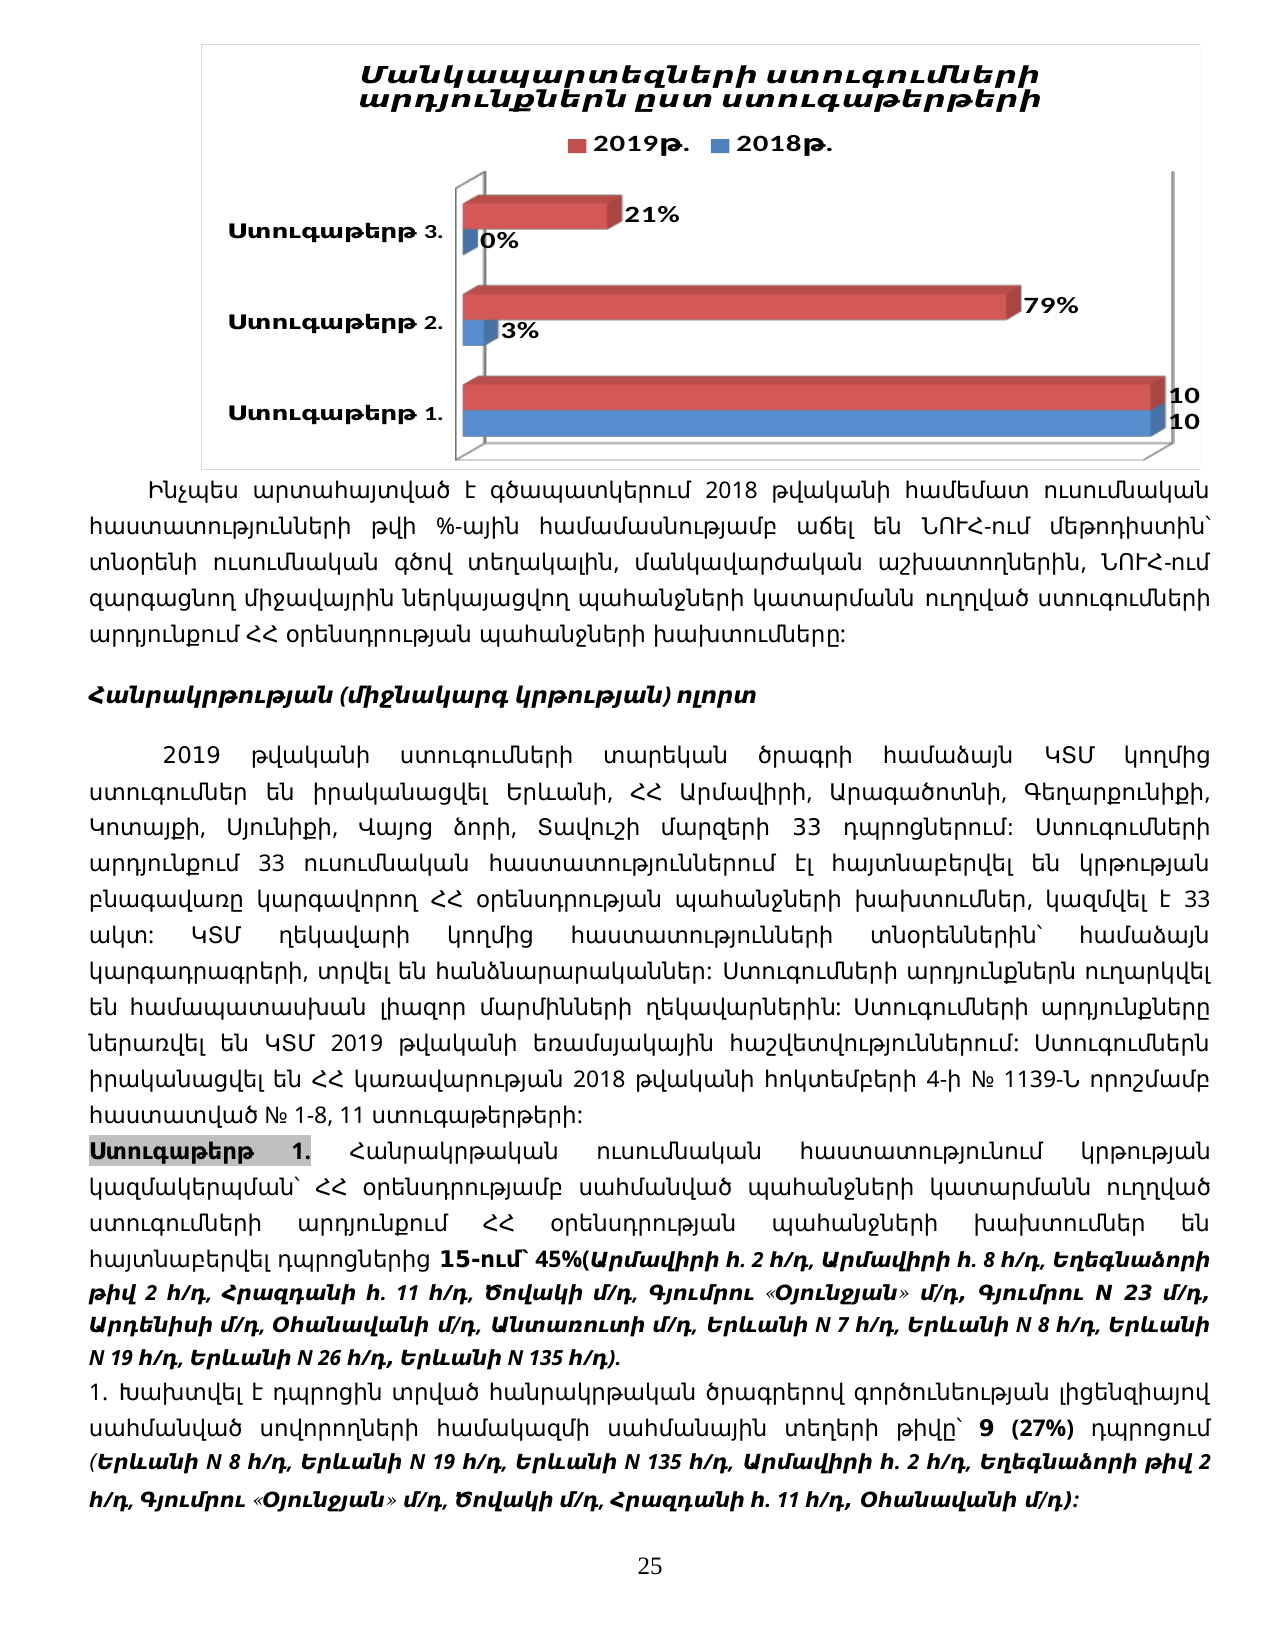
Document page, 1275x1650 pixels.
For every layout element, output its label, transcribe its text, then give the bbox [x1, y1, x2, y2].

text Հանրակրթության (միջնակարգ կրթության) ոլորտ [89, 678, 1211, 710]
text 1. Խախտվել է դպրոցին տրված հանրակրթական ծրագրերով գործունեության լիցենզիայով սահմանված սովորողների համակազմի սահմանային տեղերի թիվը՝ 9 (27%) դպրոցում (Երևանի N 8 հ/դ, Երևանի N 19 հ/դ, Երևանի N 135 հ/դ, Արմավիրի հ. 2 հ/դ, Եղեգնաձորի թիվ 2 հ/դ, Գյումրու Օյունջյան մ/դ, Ծովակի մ/դ, Հրազդանի հ. 11 հ/դ, Օհանավանի մ/դ): [89, 1376, 1211, 1515]
text 2019 թվականի ստուգումների տարեկան ծրագրի համաձայն ԿՏՄ կողմից ստուգումներ են իրականացվել Երևանի, ՀՀ Արմավիրի, Արագածոտնի, Գեղարքունիքի, Կոտայքի, Սյունիքի, Վայոց ձորի, Տավուշի մարզերի 33 դպրոցներում: Ստուգումների արդյունքում 33 ուսումնական հաստատություններում էլ հայտնաբերվել են կրթության բնագավառը կարգավորող ՀՀ օրենսդրության պահանջների խախտումներ, կազմվել է 33 ակտ: ԿՏՄ ղեկավարի կողմից հաստատությունների տնօրեններին՝ համաձայն կարգադրագրերի, տրվել են հանձնարարականներ: Ստուգումների արդյունքներն ուղարկվել են համապատասխան լիազոր մարմինների ղեկավարներին: Ստուգումների արդյունքները ներառվել են ԿՏՄ 2019 թվականի եռամսյակային հաշվետվություններում: Ստուգումներն իրականացվել են ՀՀ կառավարության 2018 թվականի հոկտեմբերի 4-ի № 1139-Ն որոշմամբ հաստատված № 1-8, 11 ստուգաթերթերի: [89, 739, 1211, 1130]
text Ստուգաթերթ 1. Հանրակրթական ուսումնական հաստատությունում կրթության կազմակերպման՝ ՀՀ օրենսդրությամբ սահմանված պահանջների կատարմանն ուղղված ստուգումների արդյունքում ՀՀ օրենսդրության պահանջների խախտումներ են հայտնաբերվել դպրոցներից 15-ում` 45%(Արմավիրի հ. 2 հ/դ, Արմավիրի հ. 8 հ/դ, Եղեգնաձորի թիվ 2 հ/դ, Հրազդանի հ. 11 հ/դ, Ծովակի մ/դ, Գյումրու Օյունջյան մ/դ, Գյումրու N 23 մ/դ, Արդենիսի մ/դ, Օհանավանի մ/դ, Անտառուտի մ/դ, Երևանի N 7 հ/դ, Երևանի N 8 հ/դ, Երևանի N 19 հ/դ, Երևանի N 26 հ/դ, Երևանի N 135 հ/դ). [89, 1135, 1211, 1372]
text Ինչպես արտահայտված է գծապատկերում 2018 թվականի համեմատ ուսումնական հաստատությունների թվի %-ային համամասնությամբ աճել են ՆՈՒՀ-ում մեթոդիստին՝ տնօրենի ուսումնական գծով տեղակալին, մանկավարժական աշխատողներին, ՆՈՒՀ-ում զարգացնող միջավայրին ներկայացվող պահանջների կատարմանն ուղղված ստուգումների արդյունքում ՀՀ օրենսդրության պահանջների խախտումները: [89, 474, 1211, 649]
